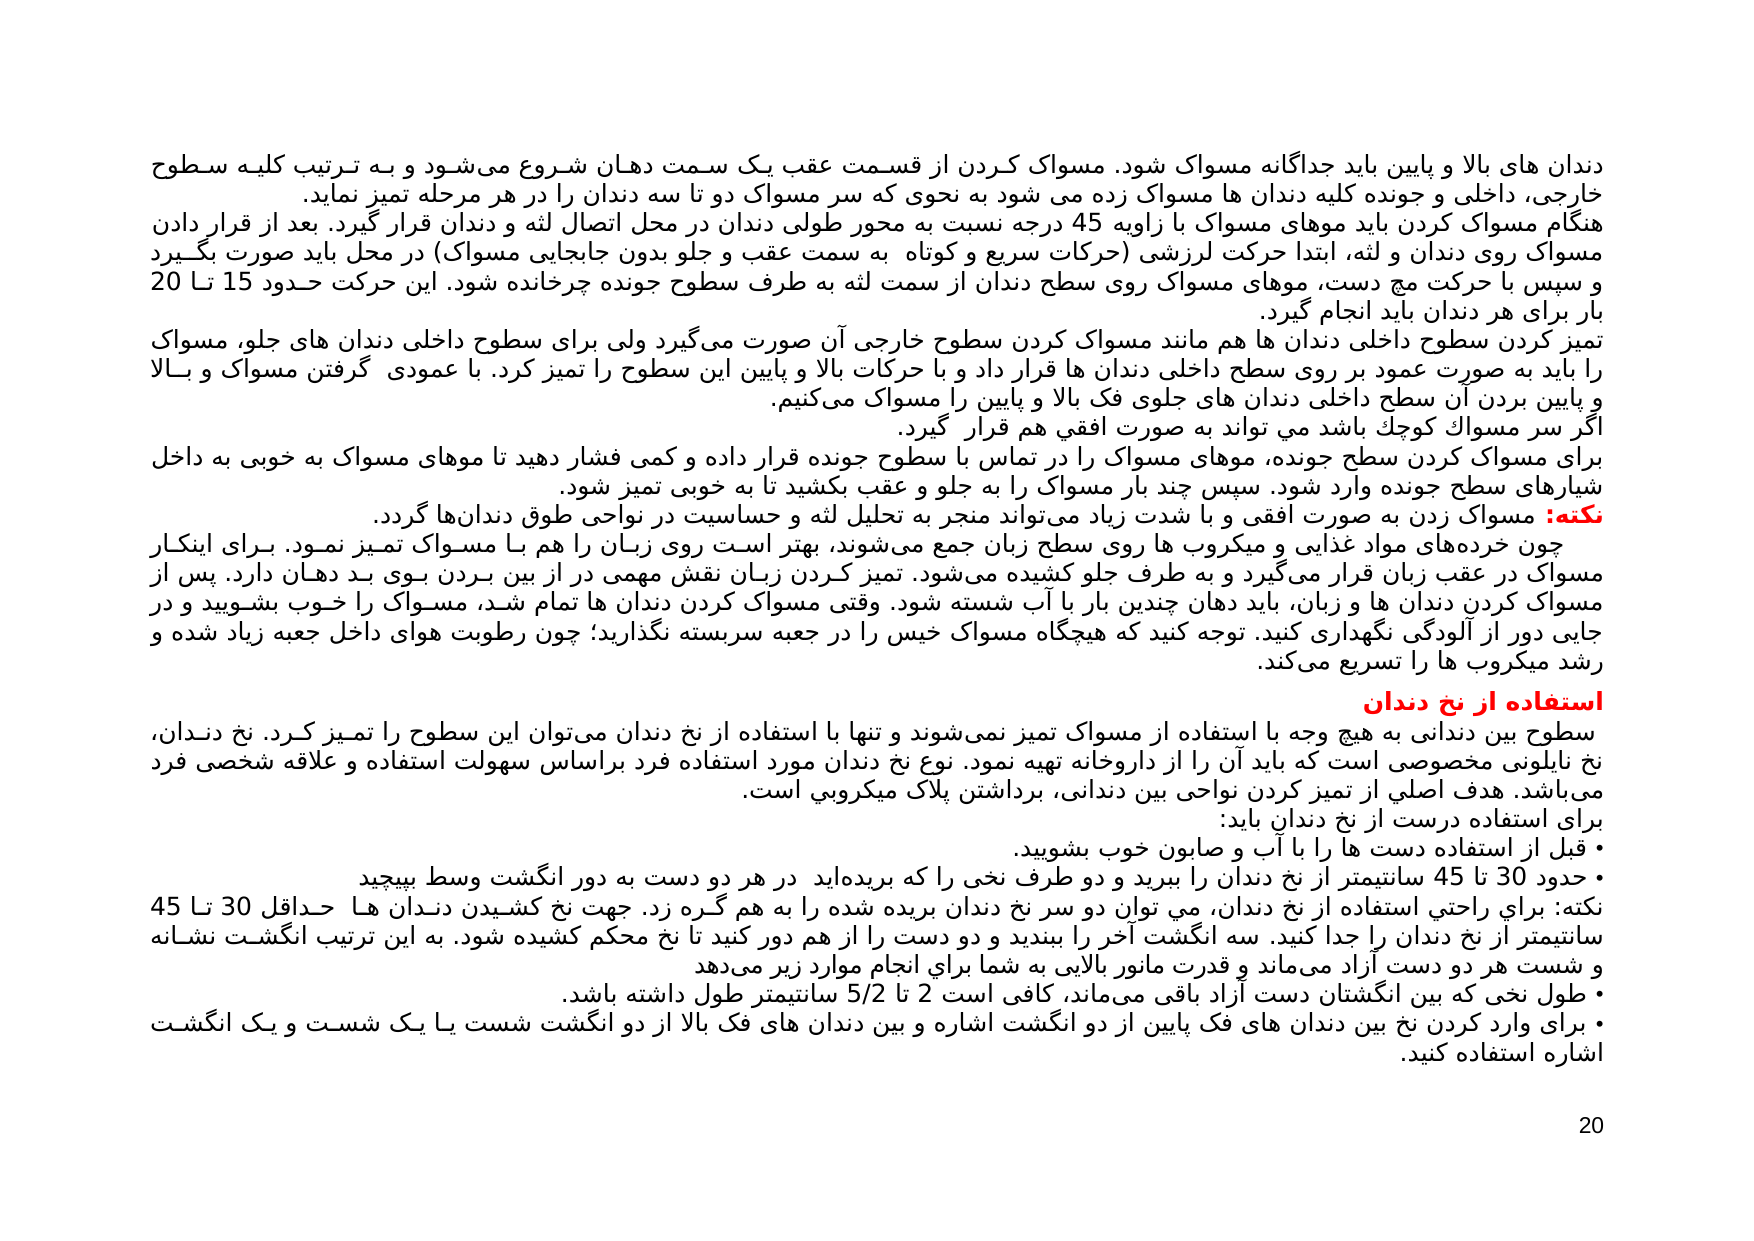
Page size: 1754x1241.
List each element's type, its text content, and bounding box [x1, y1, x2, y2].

text • برای وارد کردن نخ بین دندان های فک پایین از دو انگشت اشاره و بین دندان های فک بالا از دو انگشت شست یا یک شست و یک انگشت اشاره استفاده کنید. [150, 1009, 1604, 1067]
text چون خرده‌های مواد غذایی و میکروب ها روی سطح زبان جمع می‌شوند، بهتر است روی زبان را هم با مسواک تمیز نمود. برای اینکار مسواک در عقب زبان قرار می‌گیرد و به طرف جلو کشیده می‌شود. تمیز کردن زبان نقش مهمی در از بین بردن بوی بد دهان دارد. پس از مسواک کردن دندان ها و زبان، باید دهان چندین بار با آب شسته شود. وقتی مسواک کردن دندان ها تمام شد، مسواک را خوب بشویید و در جایی دور از آلودگی نگهداری کنید. توجه کنید که هیچگاه مسواک خیس را در جعبه سربسته نگذارید؛ چون رطوبت هوای داخل جعبه زیاد شده و رشد میکروب ها را تسریع می‌کند. [150, 529, 1604, 675]
text دندان های بالا و پایین باید جداگانه مسواک شود. مسواک کردن از قسمت عقب یک سمت دهان شروع می‌شود و به ترتیب کلیه سطوح خارجی، داخلی و جونده کلیه دندان ها مسواک زده می شود به نحوی که سر مسواک دو تا سه دندان را در هر مرحله تمیز نماید. [150, 150, 1604, 208]
text نكته: براي راحتي استفاده از نخ دندان، مي توان دو سر نخ دندان بريده شده را به هم گره زد. جهت نخ کشیدن دندان ها حداقل 30 تا 45 سانتیمتر از نخ دندان را جدا کنید. سه انگشت آخر را ببندید و دو دست را از هم دور کنید تا نخ محکم کشیده شود. به این ترتیب انگشت نشانه و شست هر دو دست آزاد می‌ماند و قدرت مانور بالایی به شما براي انجام موارد زير می‌دهد [150, 892, 1604, 979]
text هنگام مسواک کردن باید موهای مسواک با زاویه 45 درجه نسبت به محور طولی دندان در محل اتصال لثه و دندان قرار گیرد. بعد از قرار دادن مسواک روی دندان و لثه، ابتدا حرکت لرزشی (حرکات سریع و کوتاه به سمت عقب و جلو بدون جابجایی مسواک) در محل باید صورت بگیرد و سپس با حرکت مچ دست، موهای مسواک روی سطح دندان از سمت لثه به طرف سطوح جونده چرخانده شود. این حرکت حدود 15 تا 20 بار برای هر دندان باید انجام گیرد. [150, 208, 1604, 325]
text اگر سر مسواك كوچك باشد مي تواند به صورت افقي هم قرار گيرد. [150, 412, 1604, 442]
text تمیز کردن سطوح داخلی دندان ها هم مانند مسواک کردن سطوح خارجی آن صورت می‌گیرد ولی برای سطوح داخلی دندان های جلو، مسواک را باید به صورت عمود بر روی سطح داخلی دندان ها قرار داد و با حرکات بالا و پایین این سطوح را تمیز کرد. با عمودی گرفتن مسواک و بالا و پایین بردن آن سطح داخلی دندان های جلوی فک بالا و پایین را مسواک می‌کنیم. [150, 325, 1604, 412]
text • طول نخی که بین انگشتان دست آزاد باقی می‌ماند، کافی است 2 تا 5/2 سانتیمتر طول داشته باشد. [150, 979, 1604, 1009]
text سطوح بین دندانی به هیچ وجه با استفاده از مسواک تمیز نمی‌شوند و تنها با استفاده از نخ دندان می‌توان این سطوح را تمیز کرد. نخ دندان، نخ نایلونی مخصوصی است که باید آن را از داروخانه تهیه نمود. نوع نخ دندان مورد استفاده فرد براساس سهولت استفاده و علاقه شخصی فرد می‌باشد. هدف اصلي از تمیز کردن نواحی بین دندانی، برداشتن پلاک ميكروبي است. [150, 717, 1604, 804]
text • قبل از استفاده دست ها را با آب و صابون خوب بشویید. [150, 833, 1604, 863]
text برای استفاده درست از نخ دندان باید: [150, 804, 1604, 833]
text • حدود 30 تا 45 سانتیمتر از نخ دندان را ببرید و دو طرف نخی را که بریده‌اید در هر دو دست به دور انگشت وسط بپیچید [150, 863, 1604, 892]
text استفاده از نخ دندان [150, 687, 1604, 717]
text نكته: مسواک زدن به صورت افقی و با شدت زیاد می‌تواند منجر به تحلیل لثه و حساسیت در نواحی طوق دندان‌ها گردد. [150, 500, 1604, 529]
text برای مسواک کردن سطح جونده، موهای مسواک را در تماس با سطوح جونده قرار داده و کمی فشار دهید تا موهای مسواک به خوبی به داخل شیارهای سطح جونده وارد شود. سپس چند بار مسواک را به جلو و عقب بکشید تا به خوبی تمیز شود. [150, 442, 1604, 500]
